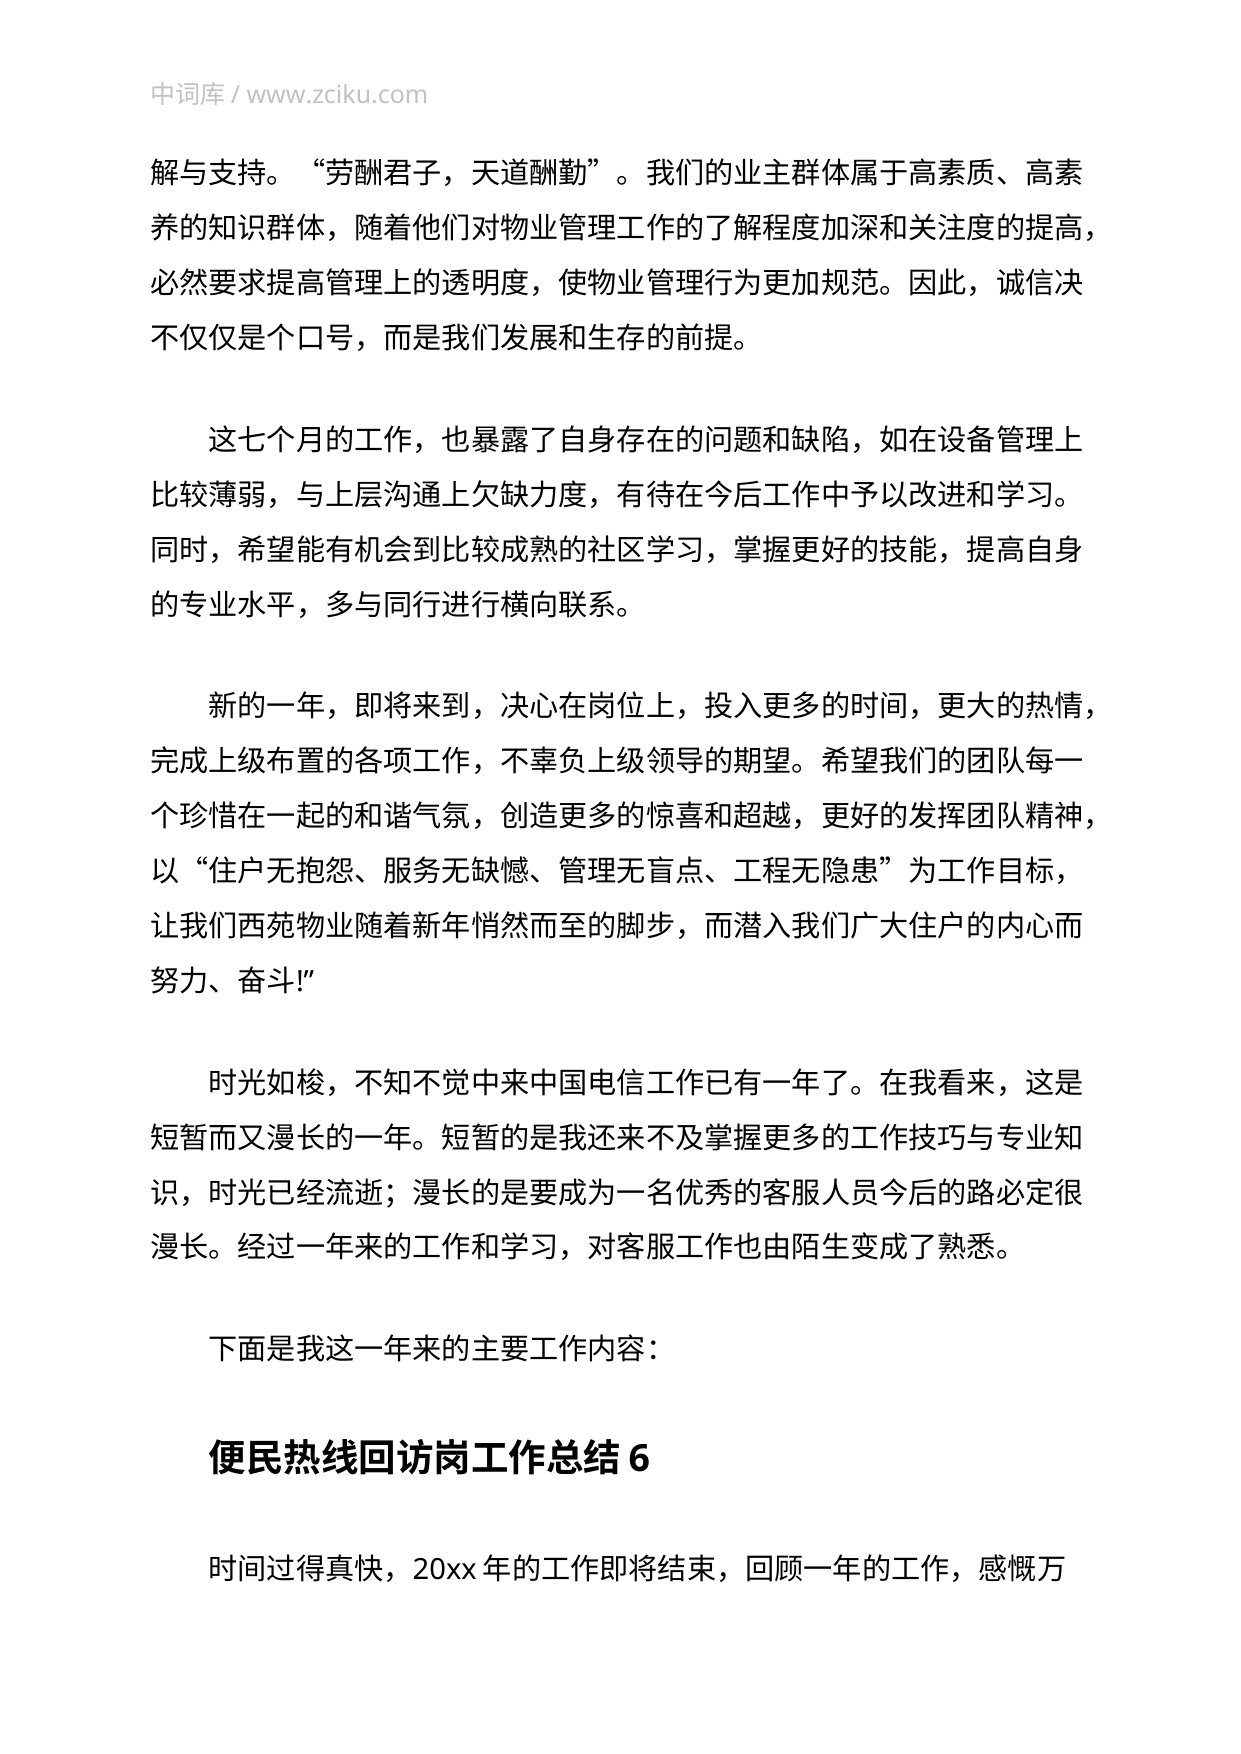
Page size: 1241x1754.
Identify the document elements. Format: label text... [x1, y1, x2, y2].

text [150, 1545, 1090, 1588]
text 新的一年，即将来到，决心在岗位上，投入更多的时间，更大的热情，完成上级布置的各项工作，不辜负上级领导的期望。希望我们的团队每一个珍惜在一起的和谐气氛，创造更多的惊喜和超越，更好的发挥团队精神，以“住户无抱怨、服务无缺憾、管理无盲点、工程无隐患”为工作目标，让我们西苑物业随着新年悄然而至的脚步，而潜入我们广大住户的内心而努力、奋斗!” [150, 683, 1090, 1000]
text 这七个月的工作，也暴露了自身存在的问题和缺陷，如在设备管理上比较薄弱，与上层沟通上欠缺力度，有待在今后工作中予以改进和学习。同时，希望能有机会到比较成熟的社区学习，掌握更好的技能，提高自身的专业水平，多与同行进行横向联系。 [150, 416, 1090, 623]
text 下面是我这一年来的主要工作内容： [150, 1326, 1090, 1368]
text 便民热线回访岗工作总结6 [150, 1428, 1090, 1482]
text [150, 150, 1090, 357]
text 时光如梭，不知不觉中来中国电信工作已有一年了。在我看来，这是短暂而又漫长的一年。短暂的是我还来不及掌握更多的工作技巧与专业知识，时光已经流逝；漫长的是要成为一名优秀的客服人员今后的路必定很漫长。经过一年来的工作和学习，对客服工作也由陌生变成了熟悉。 [150, 1059, 1090, 1266]
